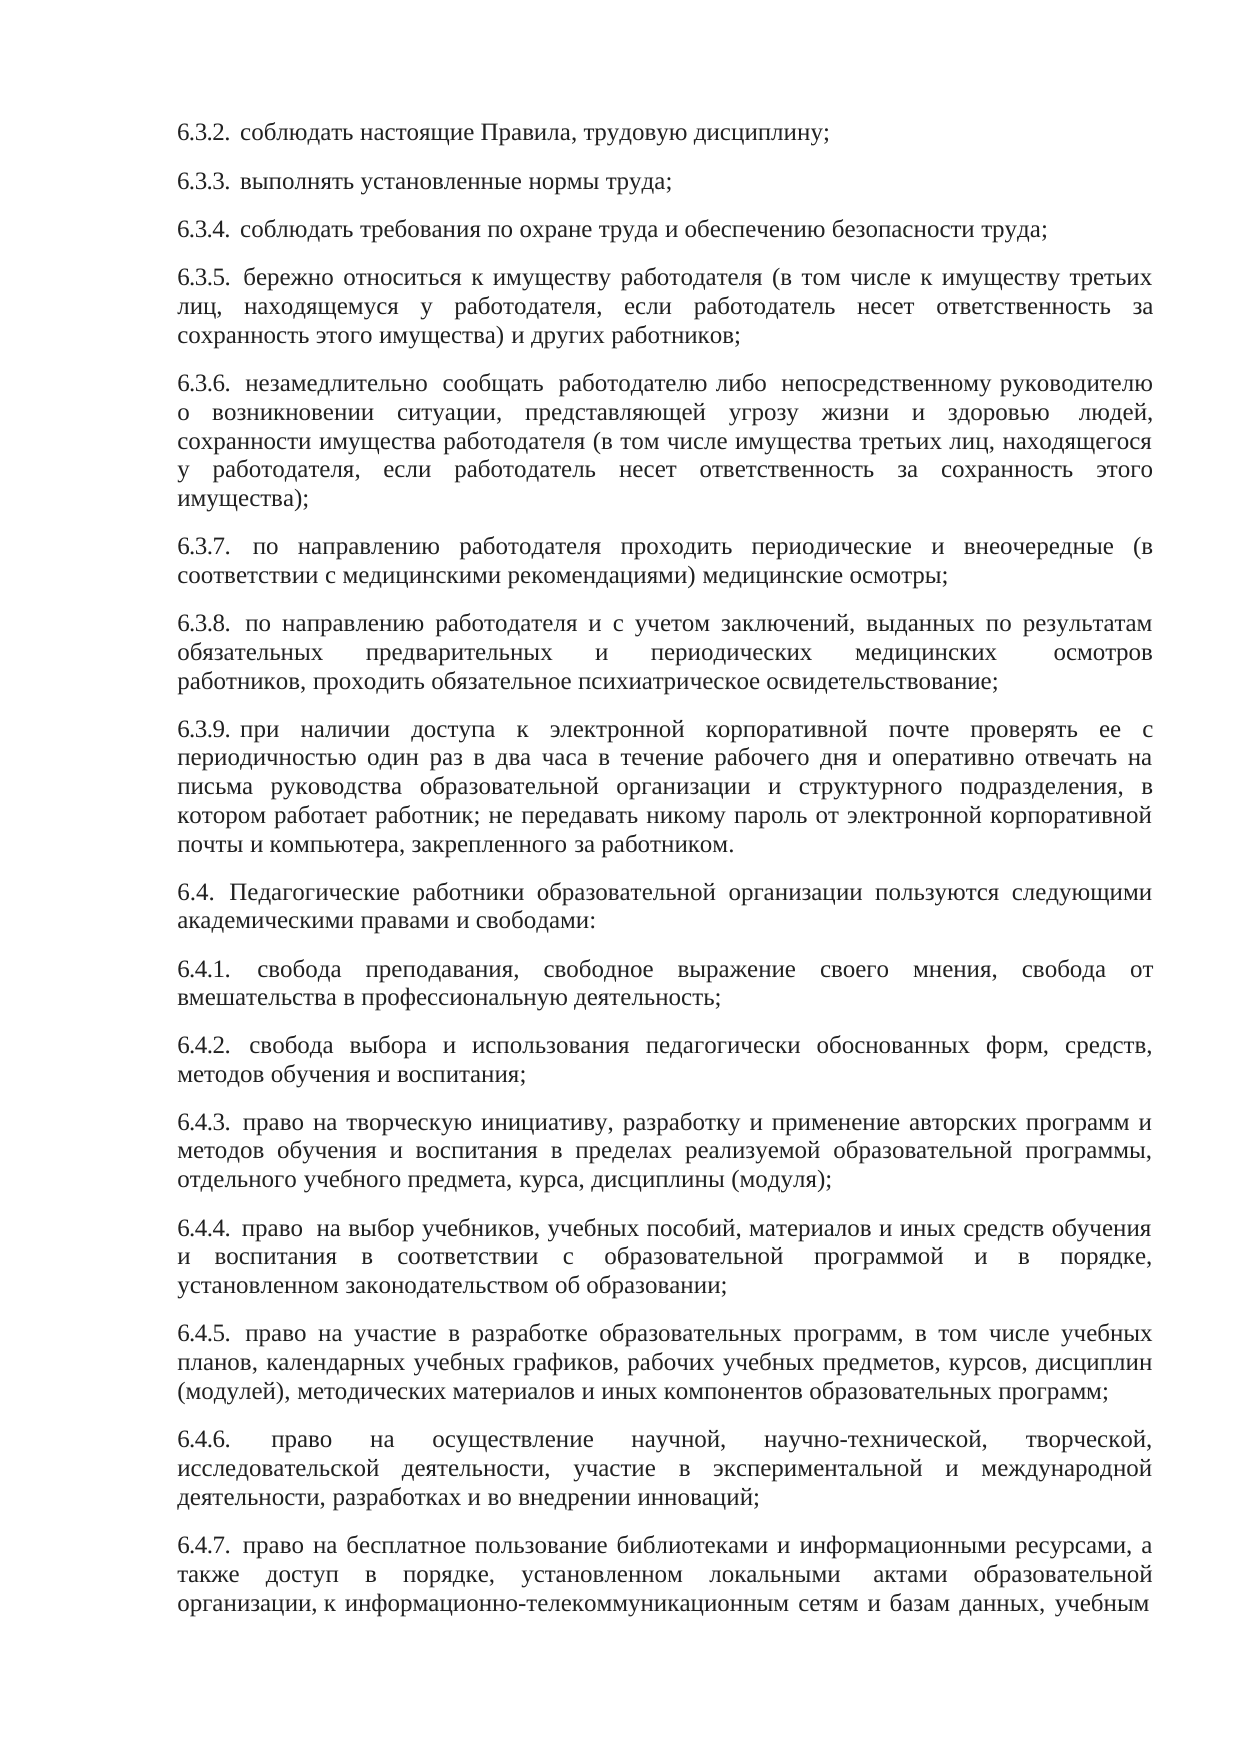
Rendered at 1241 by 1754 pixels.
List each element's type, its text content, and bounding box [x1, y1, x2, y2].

list соблюдать требования по охране труда и обеспечению безопасности труда; [177, 214, 1165, 243]
list по направлению работодателя и с учетом заключений, выданных по результатам обязательных предварительных и периодических медицинских осмотров работников, проходить обязательное психиатрическое освидетельствование; [177, 608, 1153, 694]
list по направлению работодателя проходить периодические и внеочередные (в соответствии с медицинскими рекомендациями) медицинские осмотры; [177, 532, 1153, 588]
list Педагогические работники образовательной организации пользуются следующими академическими правами и свободами: [177, 877, 1152, 934]
list право на творческую инициативу, разработку и применение авторских программ и методов обучения и воспитания в пределах реализуемой образовательной программы, отдельного учебного предмета, курса, дисциплины (модуля); [177, 1107, 1153, 1193]
list выполнять установленные нормы труда; [177, 166, 1165, 194]
list бережно относиться к имуществу работодателя (в том числе к имуществу третьих лиц, находящемуся у работодателя, если работодатель несет ответственность за сохранность этого имущества) и других работников; [177, 262, 1153, 348]
list свобода преподавания, свободное выражение своего мнения, свобода от вмешательства в профессиональную деятельность; [177, 954, 1153, 1011]
list при наличии доступа к электронной корпоративной почте проверять ее с периодичностью один раз в два часа в течение рабочего дня и оперативно отвечать на письма руководства образовательной организации и структурного подразделения, в котором работает работник; не передавать никому пароль от электронной корпоративной почты и компьютера, закрепленного за работником. [177, 714, 1153, 857]
list право на бесплатное пользование библиотеками и информационными ресурсами, а также доступ в порядке, установленном локальными актами образовательной организации, к информационно-телекоммуникационным сетям и базам данных, учебным [177, 1530, 1153, 1616]
list свобода выбора и использования педагогически обоснованных форм, средств, методов обучения и воспитания; [177, 1030, 1153, 1088]
list соблюдать настоящие Правила, трудовую дисциплину; [177, 117, 1165, 146]
list право на участие в разработке образовательных программ, в том числе учебных планов, календарных учебных графиков, рабочих учебных предметов, курсов, дисциплин (модулей), методических материалов и иных компонентов образовательных программ; [177, 1318, 1153, 1405]
list право на выбор учебников, учебных пособий, материалов и иных средств обучения и воспитания в соответствии с образовательной программой и в порядке, установленном законодательством об образовании; [177, 1213, 1152, 1299]
list право на осуществление научной, научно-технической, творческой, исследовательской деятельности, участие в экспериментальной и международной деятельности, разработках и во внедрении инноваций; [177, 1424, 1153, 1510]
list незамедлительно сообщать работодателю либо непосредственному руководителю о возникновении ситуации, представляющей угрозу жизни и здоровью людей, сохранности имущества работодателя (в том числе имущества третьих лиц, находящегося у работодателя, если работодатель несет ответственность за сохранность этого имущества); [177, 368, 1153, 512]
